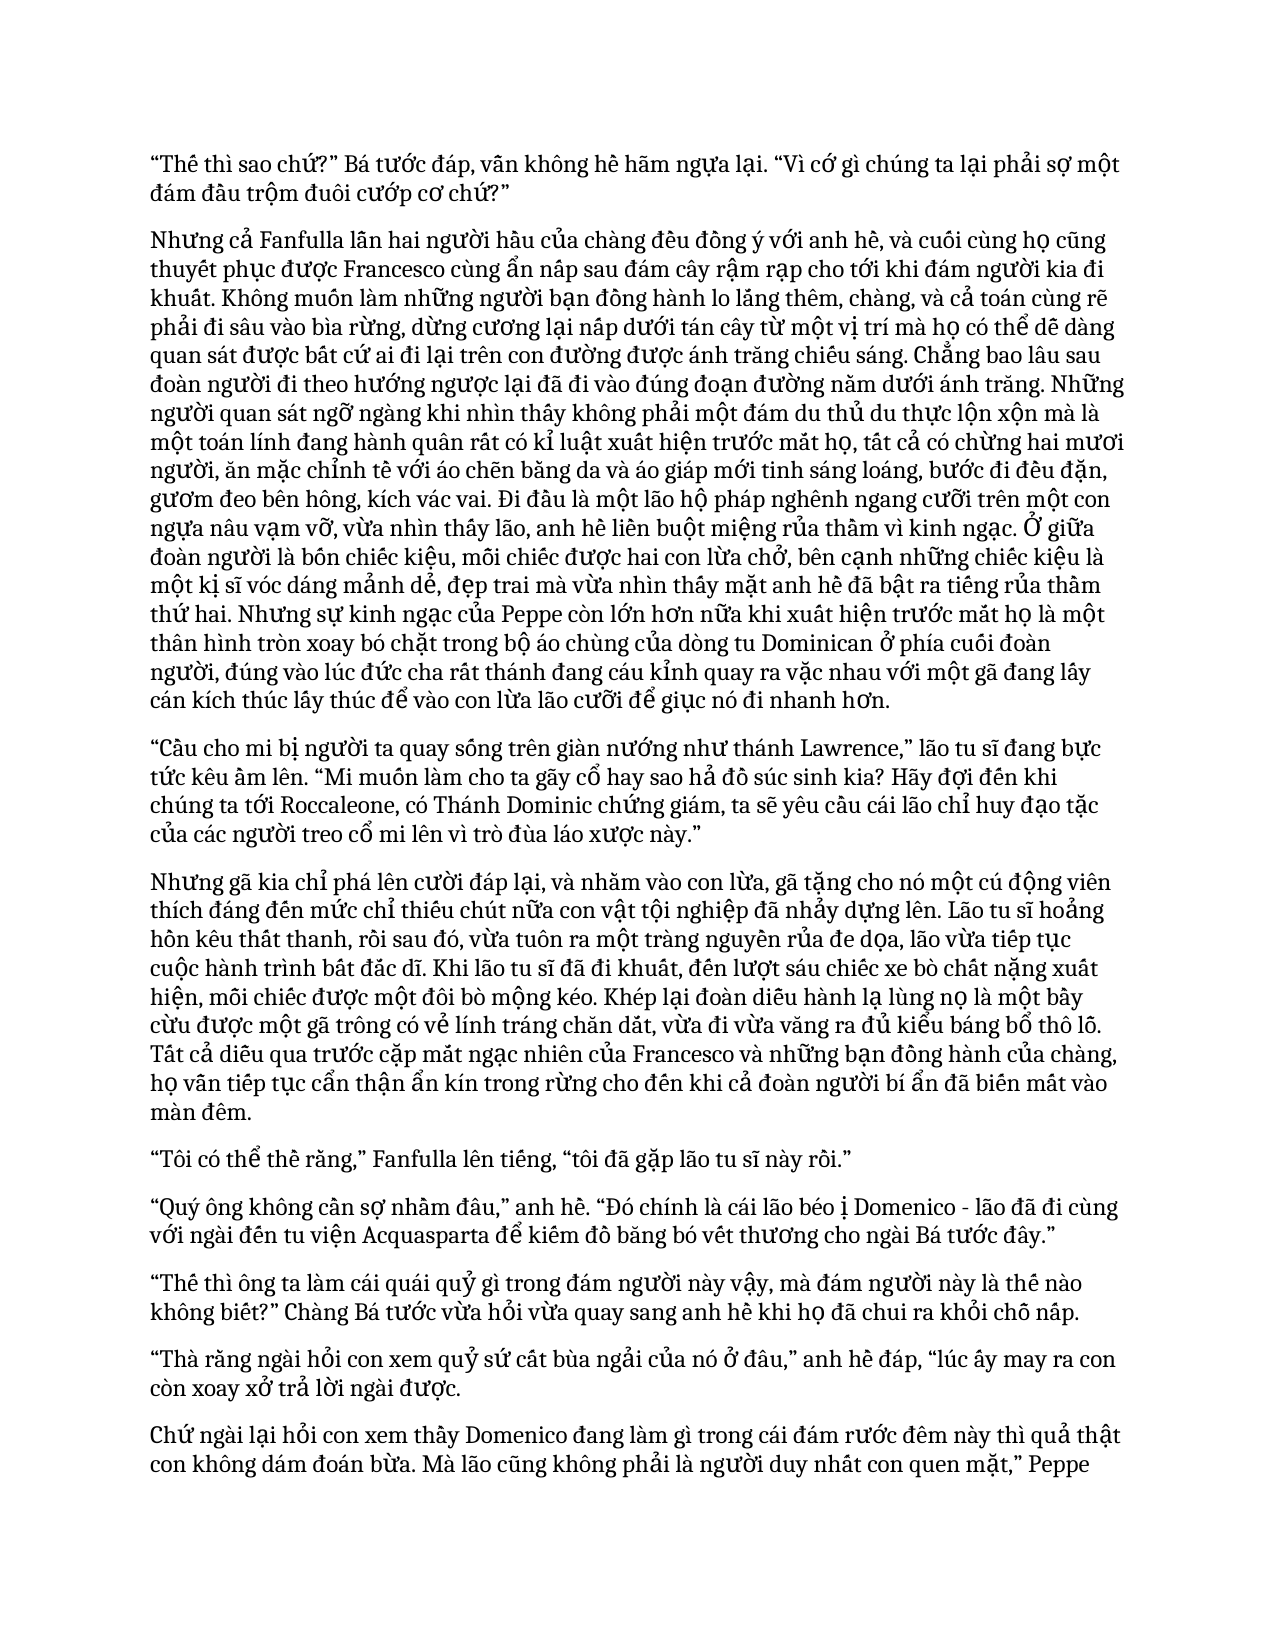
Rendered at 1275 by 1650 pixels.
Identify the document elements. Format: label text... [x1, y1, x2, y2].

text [150, 1421, 1125, 1479]
text “Cầu cho mi bị người ta quay sống trên giàn nướng như thánh Lawrence,” lão tu sĩ đang bực tức kêu ầm lên. “Mi muốn làm cho ta gãy cổ hay sao hả đồ súc sinh kia? Hãy đợi đến khi chúng ta tới Roccaleone, có Thánh Dominic chứng giám, ta sẽ yêu cầu cái lão chỉ huy đạo tặc của các người treo cổ mi lên vì trò đùa láo xược này.” [150, 734, 1125, 849]
text “Thế thì ông ta làm cái quái quỷ gì trong đám người này vậy, mà đám người này là thế nào không biết?” Chàng Bá tước vừa hỏi vừa quay sang anh hề khi họ đã chui ra khỏi chỗ nấp. [150, 1269, 1125, 1326]
text “Thà rằng ngài hỏi con xem quỷ sứ cất bùa ngải của nó ở đâu,” anh hề đáp, “lúc ấy may ra con còn xoay xở trả lời ngài được. [150, 1345, 1125, 1402]
text “Quý ông không cần sợ nhầm đâu,” anh hề. “Đó chính là cái lão béo ị Domenico - lão đã đi cùng với ngài đến tu viện Acquasparta để kiếm đồ băng bó vết thương cho ngài Bá tước đây.” [150, 1192, 1125, 1250]
text Nhưng gã kia chỉ phá lên cười đáp lại, và nhằm vào con lừa, gã tặng cho nó một cú động viên thích đáng đến mức chỉ thiếu chút nữa con vật tội nghiệp đã nhảy dựng lên. Lão tu sĩ hoảng hồn kêu thất thanh, rồi sau đó, vừa tuôn ra một tràng nguyền rủa đe dọa, lão vừa tiếp tục cuộc hành trình bất đắc dĩ. Khi lão tu sĩ đã đi khuất, đến lượt sáu chiếc xe bò chất nặng xuất hiện, mỗi chiếc được một đôi bò mộng kéo. Khép lại đoàn diễu hành lạ lùng nọ là một bầy cừu được một gã trông có vẻ lính tráng chăn dắt, vừa đi vừa văng ra đủ kiểu báng bổ thô lỗ. Tất cả diễu qua trước cặp mắt ngạc nhiên của Francesco và những bạn đồng hành của chàng, họ vẫn tiếp tục cẩn thận ẩn kín trong rừng cho đến khi cả đoàn người bí ẩn đã biến mất vào màn đêm. [150, 867, 1125, 1126]
text Nhưng cả Fanfulla lẫn hai người hầu của chàng đều đồng ý với anh hề, và cuối cùng họ cũng thuyết phục được Francesco cùng ẩn nấp sau đám cây rậm rạp cho tới khi đám người kia đi khuất. Không muốn làm những người bạn đồng hành lo lắng thêm, chàng, và cả toán cùng rẽ phải đi sâu vào bìa rừng, dừng cương lại nấp dưới tán cây từ một vị trí mà họ có thể dễ dàng quan sát được bất cứ ai đi lại trên con đường được ánh trăng chiếu sáng. Chẳng bao lâu sau đoàn người đi theo hướng ngược lại đã đi vào đúng đoạn đường nằm dưới ánh trăng. Những người quan sát ngỡ ngàng khi nhìn thấy không phải một đám du thủ du thực lộn xộn mà là một toán lính đang hành quân rất có kỉ luật xuất hiện trước mắt họ, tất cả có chừng hai mươi người, ăn mặc chỉnh tề với áo chẽn bằng da và áo giáp mới tinh sáng loáng, bước đi đều đặn, gươm đeo bên hông, kích vác vai. Đi đầu là một lão hộ pháp nghênh ngang cưỡi trên một con ngựa nâu vạm vỡ, vừa nhìn thấy lão, anh hề liền buột miệng rủa thầm vì kinh ngạc. Ở giữa đoàn người là bốn chiếc kiệu, mỗi chiếc được hai con lừa chở, bên cạnh những chiếc kiệu là một kị sĩ vóc dáng mảnh dẻ, đẹp trai mà vừa nhìn thấy mặt anh hề đã bật ra tiếng rủa thầm thứ hai. Nhưng sự kinh ngạc của Peppe còn lớn hơn nữa khi xuất hiện trước mắt họ là một thân hình tròn xoay bó chặt trong bộ áo chùng của dòng tu Dominican ở phía cuối đoàn người, đúng vào lúc đức cha rất thánh đang cáu kỉnh quay ra vặc nhau với một gã đang lấy cán kích thúc lấy thúc để vào con lừa lão cưỡi để giục nó đi nhanh hơn. [150, 226, 1125, 715]
text “Thế thì sao chứ?” Bá tước đáp, vẫn không hề hãm ngựa lại. “Vì cớ gì chúng ta lại phải sợ một đám đầu trộm đuôi cướp cơ chứ?” [150, 150, 1125, 207]
text “Tôi có thể thề rằng,” Fanfulla lên tiếng, “tôi đã gặp lão tu sĩ này rồi.” [150, 1145, 1125, 1174]
